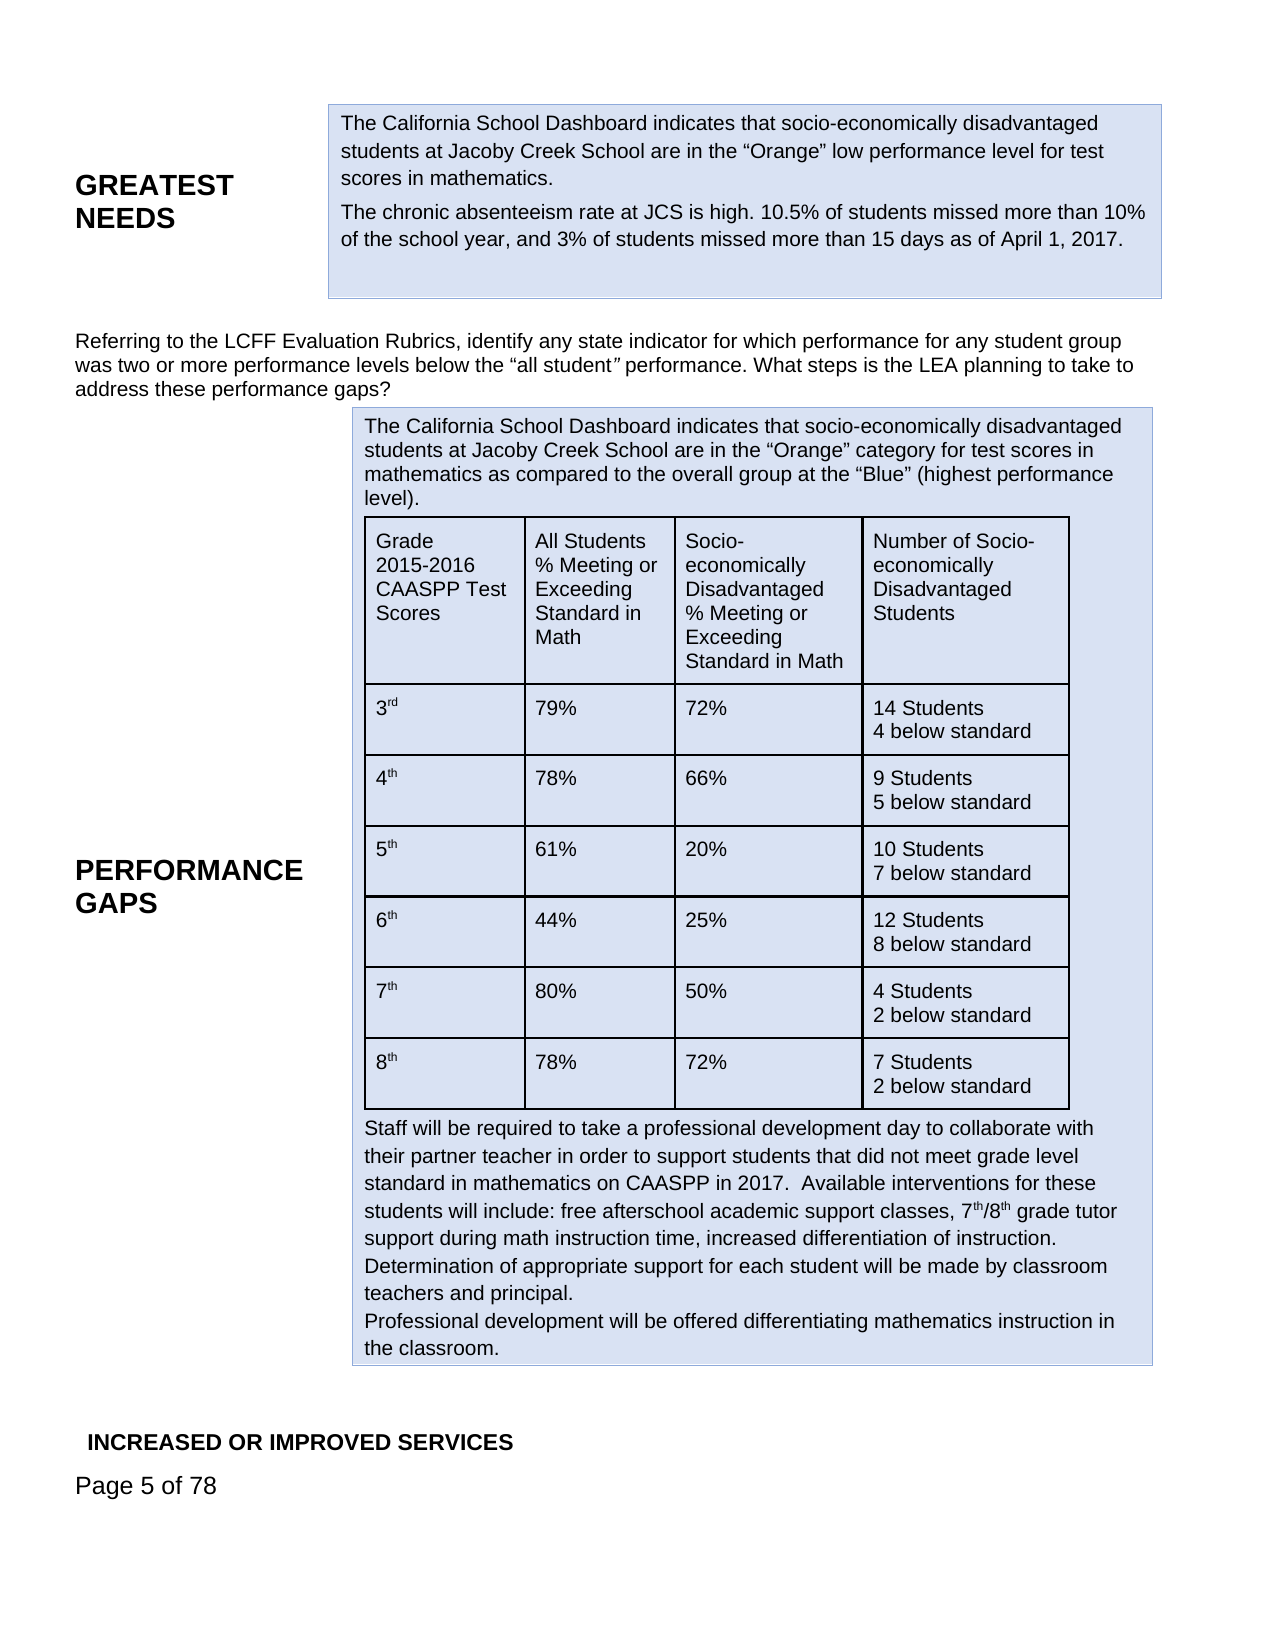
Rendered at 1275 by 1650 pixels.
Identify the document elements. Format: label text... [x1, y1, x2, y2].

table_cell GREATEST NEEDS [63, 104, 328, 297]
table_cell PERFORMANCE GAPS [63, 407, 352, 1364]
table_header Referring to the LCFF Evaluation Rubrics, identify any state indicator for which performance for any student group was two or more performance levels below the “all student” performance. What steps is the LEA planning to take to address these performance gaps? [63, 323, 1152, 407]
table_cell The California School Dashboard indicates that socio-economically disadvantaged students at Jacoby Creek School are in the “Orange” category for test scores in mathematics as compared to the overall group at the “Blue” (highest performance level). Staff will be required to take a professional development day to collaborate with their partner teacher in order to support students that did not meet grade level standard in mathematics on CAASPP in 2017. Available interventions for these students will include: free afterschool academic support classes, 7th/8th grade tutor support during math instruction time, increased differentiation of instruction. Determination of appropriate support for each student will be made by classroom teachers and principal. Professional development will be offered differentiating mathematics instruction in the classroom. [353, 408, 1152, 1364]
table_cell The California School Dashboard indicates that socio-economically disadvantaged students at Jacoby Creek School are in the “Orange” low performance level for test scores in mathematics. The chronic absenteeism rate at JCS is high. 10.5% of students missed more than 10% of the school year, and 3% of students missed more than 15 days as of April 1, 2017. [329, 105, 1161, 297]
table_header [75, 1423, 1164, 1462]
